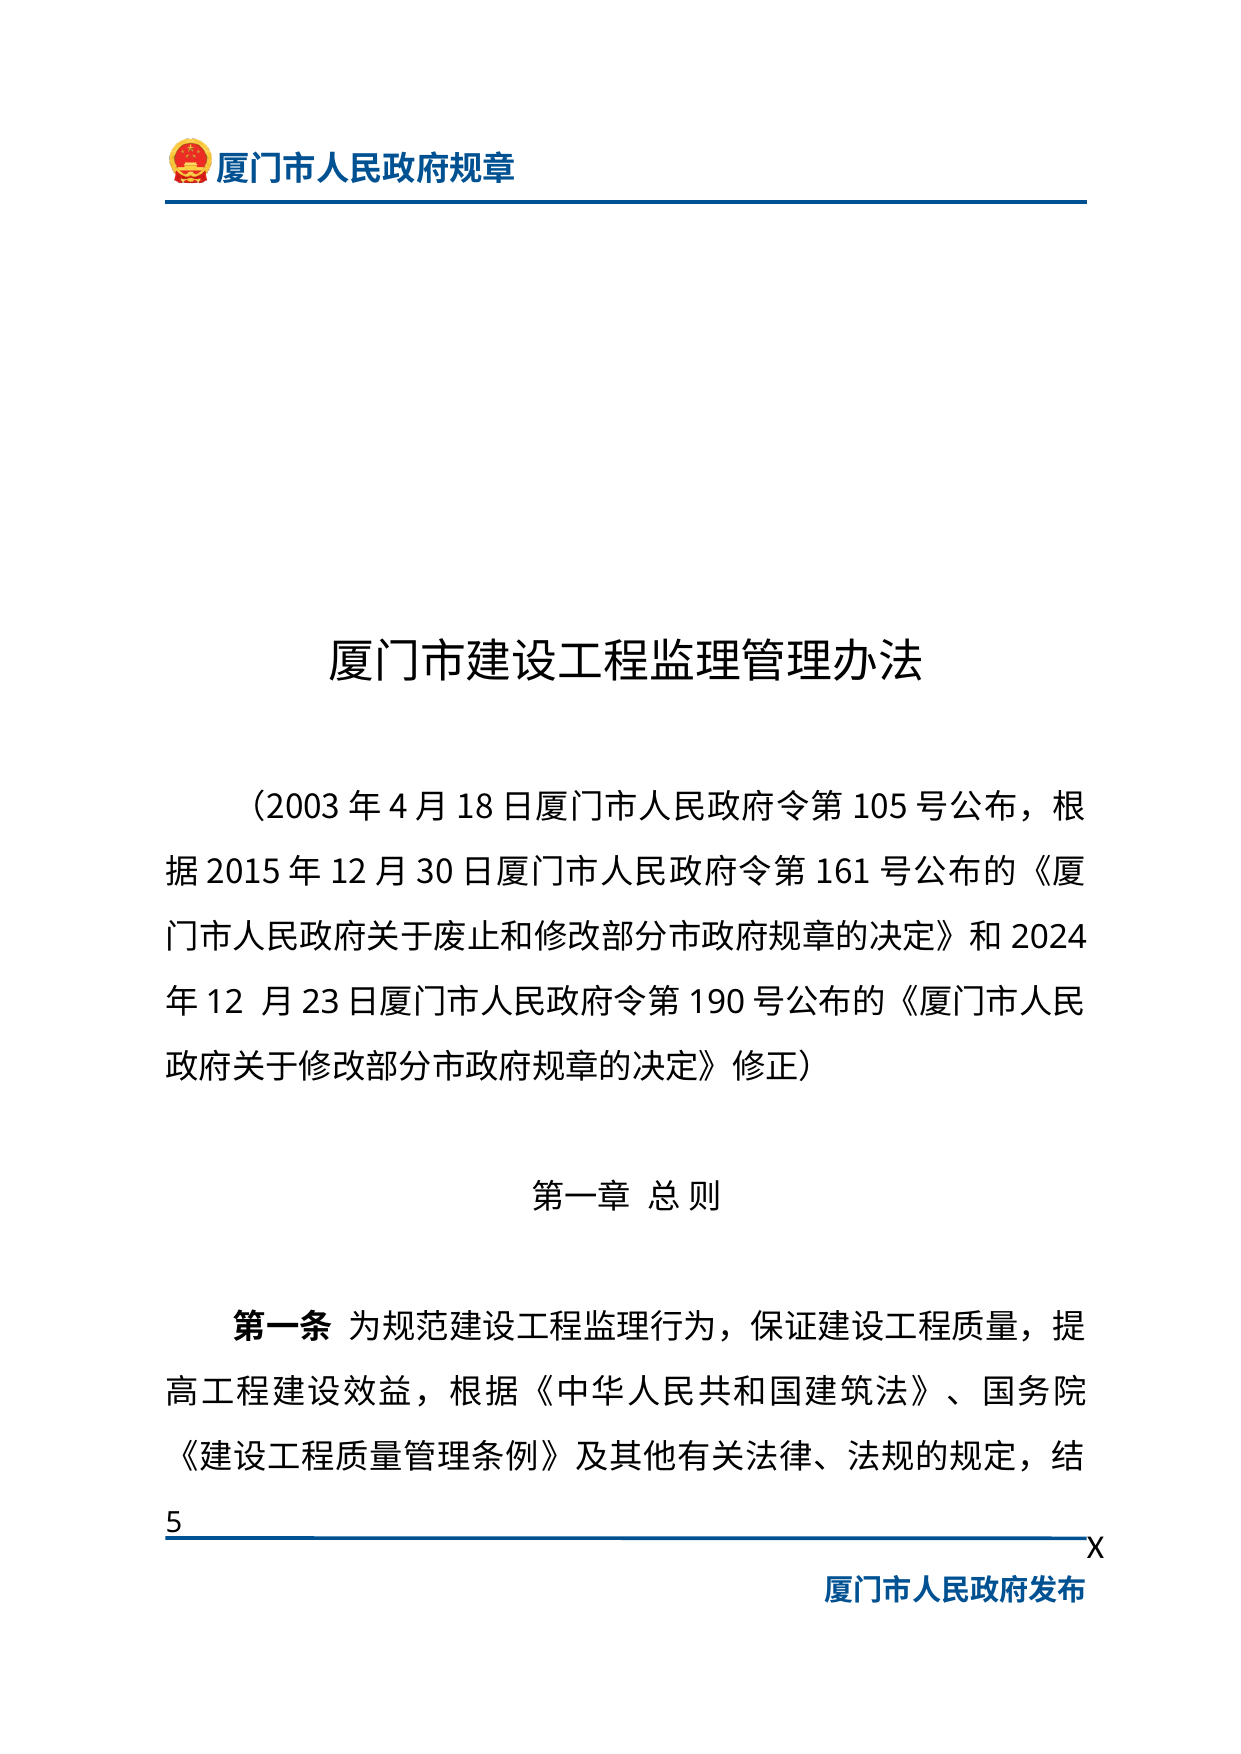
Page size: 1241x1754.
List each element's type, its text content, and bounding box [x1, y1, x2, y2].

text （2003年4月18日厦门市人民政府令第105号公布，根据2015年12月30日厦门市人民政府令第161号公布的《厦门市人民政府关于废止和修改部分市政府规章的决定》和2024年12 月23日厦门市人民政府令第190号公布的《厦门市人民政府关于修改部分市政府规章的决定》修正） [165, 771, 1087, 1096]
text 厦门市建设工程监理管理办法 [165, 609, 1087, 706]
picture [165, 136, 216, 187]
text 第一条 为规范建设工程监理行为，保证建设工程质量，提高工程建设效益，根据《中华人民共和国建筑法》、国务院《建设工程质量管理条例》及其他有关法律、法规的规定，结合本市实际，制定本办法。 [165, 1291, 1087, 1486]
list 总 则 [165, 1161, 1087, 1226]
